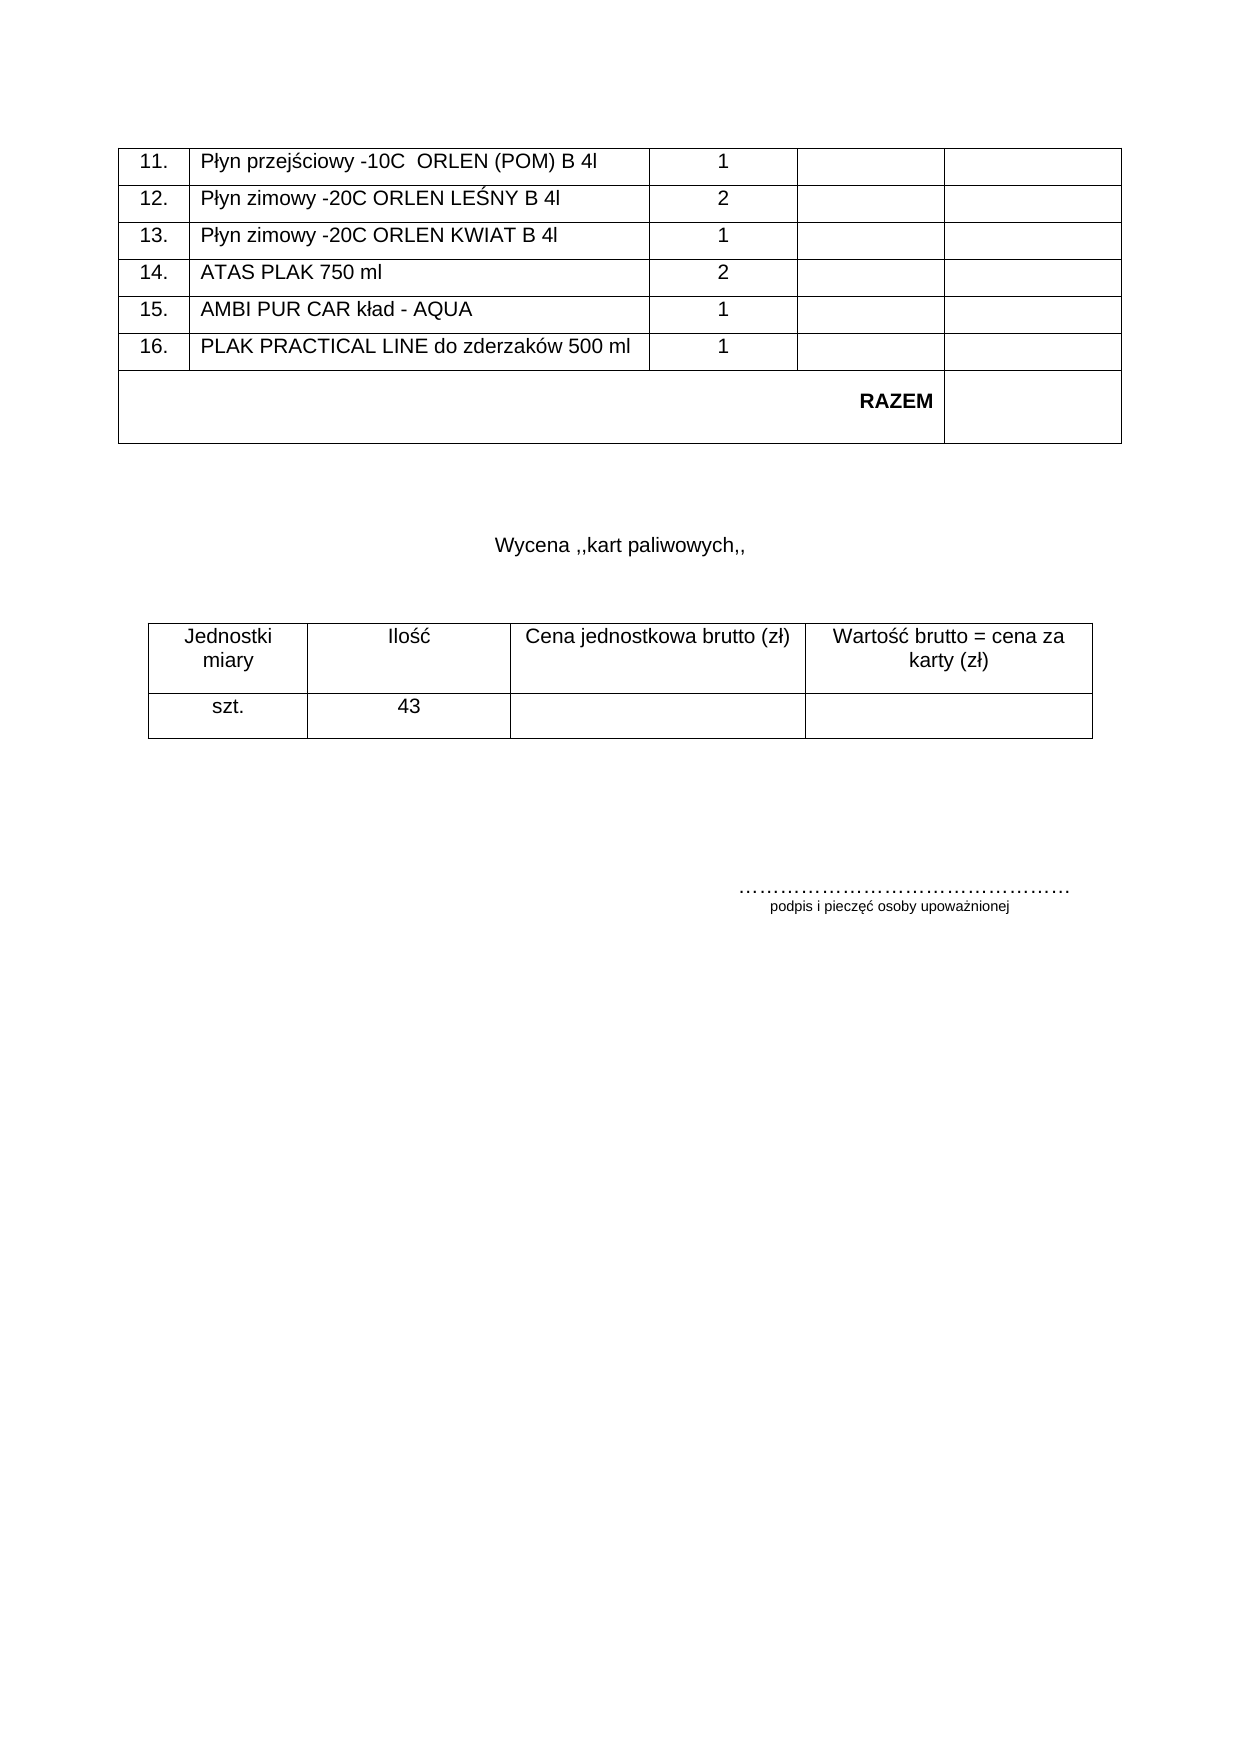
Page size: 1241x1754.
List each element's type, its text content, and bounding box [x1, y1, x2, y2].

table_cell [945, 223, 1121, 258]
table_cell szt. [149, 694, 307, 738]
table_cell 16. [119, 334, 189, 369]
table_cell Płyn przejściowy -10C ORLEN (POM) B 4l [190, 149, 649, 184]
table_cell 14. [119, 260, 189, 296]
table_cell [798, 334, 944, 369]
table_cell [511, 694, 805, 738]
table_cell 2 [650, 260, 797, 296]
table_cell [798, 297, 944, 332]
table_cell 1 [650, 149, 797, 184]
table_header Jednostki miary [149, 624, 307, 692]
table_cell [798, 260, 944, 296]
table_cell 43 [308, 694, 510, 738]
table_cell 15. [119, 297, 189, 332]
table_cell [945, 334, 1121, 369]
text Wycena ,,kart paliwowych,, [148, 533, 1093, 557]
table_cell [945, 371, 1121, 442]
table_cell 11. [119, 149, 189, 184]
table_cell 13. [119, 223, 189, 258]
table_cell [945, 260, 1121, 296]
table_header Ilość [308, 624, 510, 692]
table_cell PLAK PRACTICAL LINE do zderzaków 500 ml [190, 334, 649, 369]
table_cell Płyn zimowy -20C ORLEN KWIAT B 4l [190, 223, 649, 258]
table_header Cena jednostkowa brutto (zł) [511, 624, 805, 692]
table_cell [798, 149, 944, 184]
table_cell 1 [650, 297, 797, 332]
text podpis i pieczęć osoby upoważnionej [148, 898, 1093, 914]
table_cell [806, 694, 1092, 738]
table_cell RAZEM [119, 371, 944, 442]
table_header Wartość brutto = cena za karty (zł) [806, 624, 1092, 692]
table_cell [798, 186, 944, 222]
table_cell Płyn zimowy -20C ORLEN LEŚNY B 4l [190, 186, 649, 222]
table_cell ATAS PLAK 750 ml [190, 260, 649, 296]
table_cell [945, 297, 1121, 332]
table_cell AMBI PUR CAR kład - AQUA [190, 297, 649, 332]
table_cell [945, 149, 1121, 184]
table_cell [798, 223, 944, 258]
table_cell [945, 186, 1121, 222]
table_cell 2 [650, 186, 797, 222]
table_cell 1 [650, 334, 797, 369]
table_cell 12. [119, 186, 189, 222]
text ………………………………………… [664, 874, 1093, 898]
table_cell 1 [650, 223, 797, 258]
